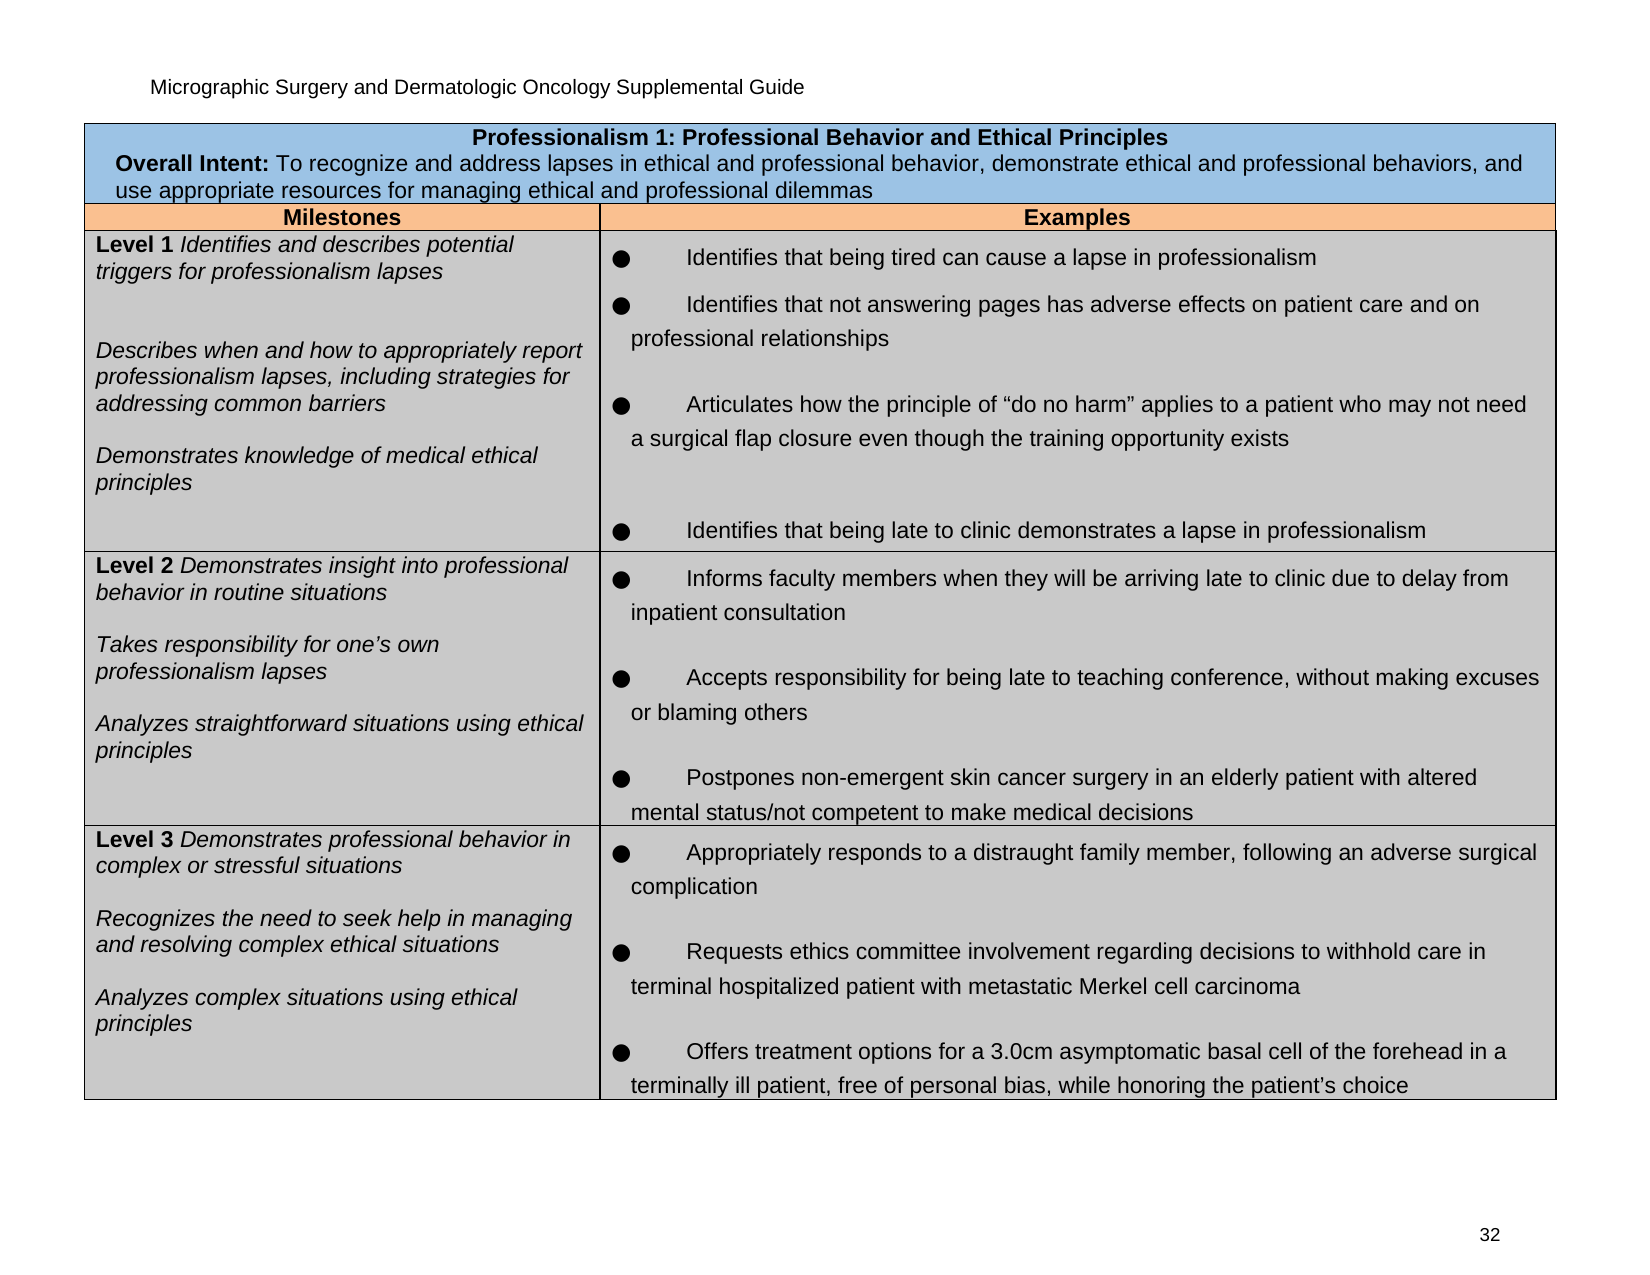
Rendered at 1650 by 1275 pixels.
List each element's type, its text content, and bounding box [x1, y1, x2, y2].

table_cell Examples [601, 204, 1555, 230]
table_cell Level 1 Identifies and describes potential triggers for professionalism lapses Describes when and how to appropriately report professionalism lapses, including strategies for addressing common barriers Demonstrates knowledge of medical ethical principles [85, 231, 599, 551]
table_cell Level 3 Demonstrates professional behavior in complex or stressful situations Recognizes the need to seek help in managing and resolving complex ethical situations Analyzes complex situations using ethical principles [85, 826, 599, 1099]
table_cell Appropriately responds to a distraught family member, following an adverse surgical complication Requests ethics committee involvement regarding decisions to withhold care in terminal hospitalized patient with metastatic Merkel cell carcinoma Offers treatment options for a 3.0cm asymptomatic basal cell of the forehead in a terminally ill patient, free of personal bias, while honoring the patient’s choice [601, 826, 1555, 1099]
table_cell Level 2 Demonstrates insight into professional behavior in routine situations Takes responsibility for one’s own professionalism lapses Analyzes straightforward situations using ethical principles [85, 552, 599, 825]
table_header Professionalism 1: Professional Behavior and Ethical Principles Overall Intent: To recognize and address lapses in ethical and professional behavior, demonstrate ethical and professional behaviors, and use appropriate resources for managing ethical and professional dilemmas [85, 124, 1555, 203]
table_cell Identifies that being tired can cause a lapse in professionalism Identifies that not answering pages has adverse effects on patient care and on professional relationships Articulates how the principle of “do no harm” applies to a patient who may not need a surgical flap closure even though the training opportunity exists Identifies that being late to clinic demonstrates a lapse in professionalism [601, 231, 1555, 551]
table_cell Informs faculty members when they will be arriving late to clinic due to delay from inpatient consultation Accepts responsibility for being late to teaching conference, without making excuses or blaming others Postpones non-emergent skin cancer surgery in an elderly patient with altered mental status/not competent to make medical decisions [601, 552, 1555, 825]
table_cell Milestones [85, 204, 599, 230]
